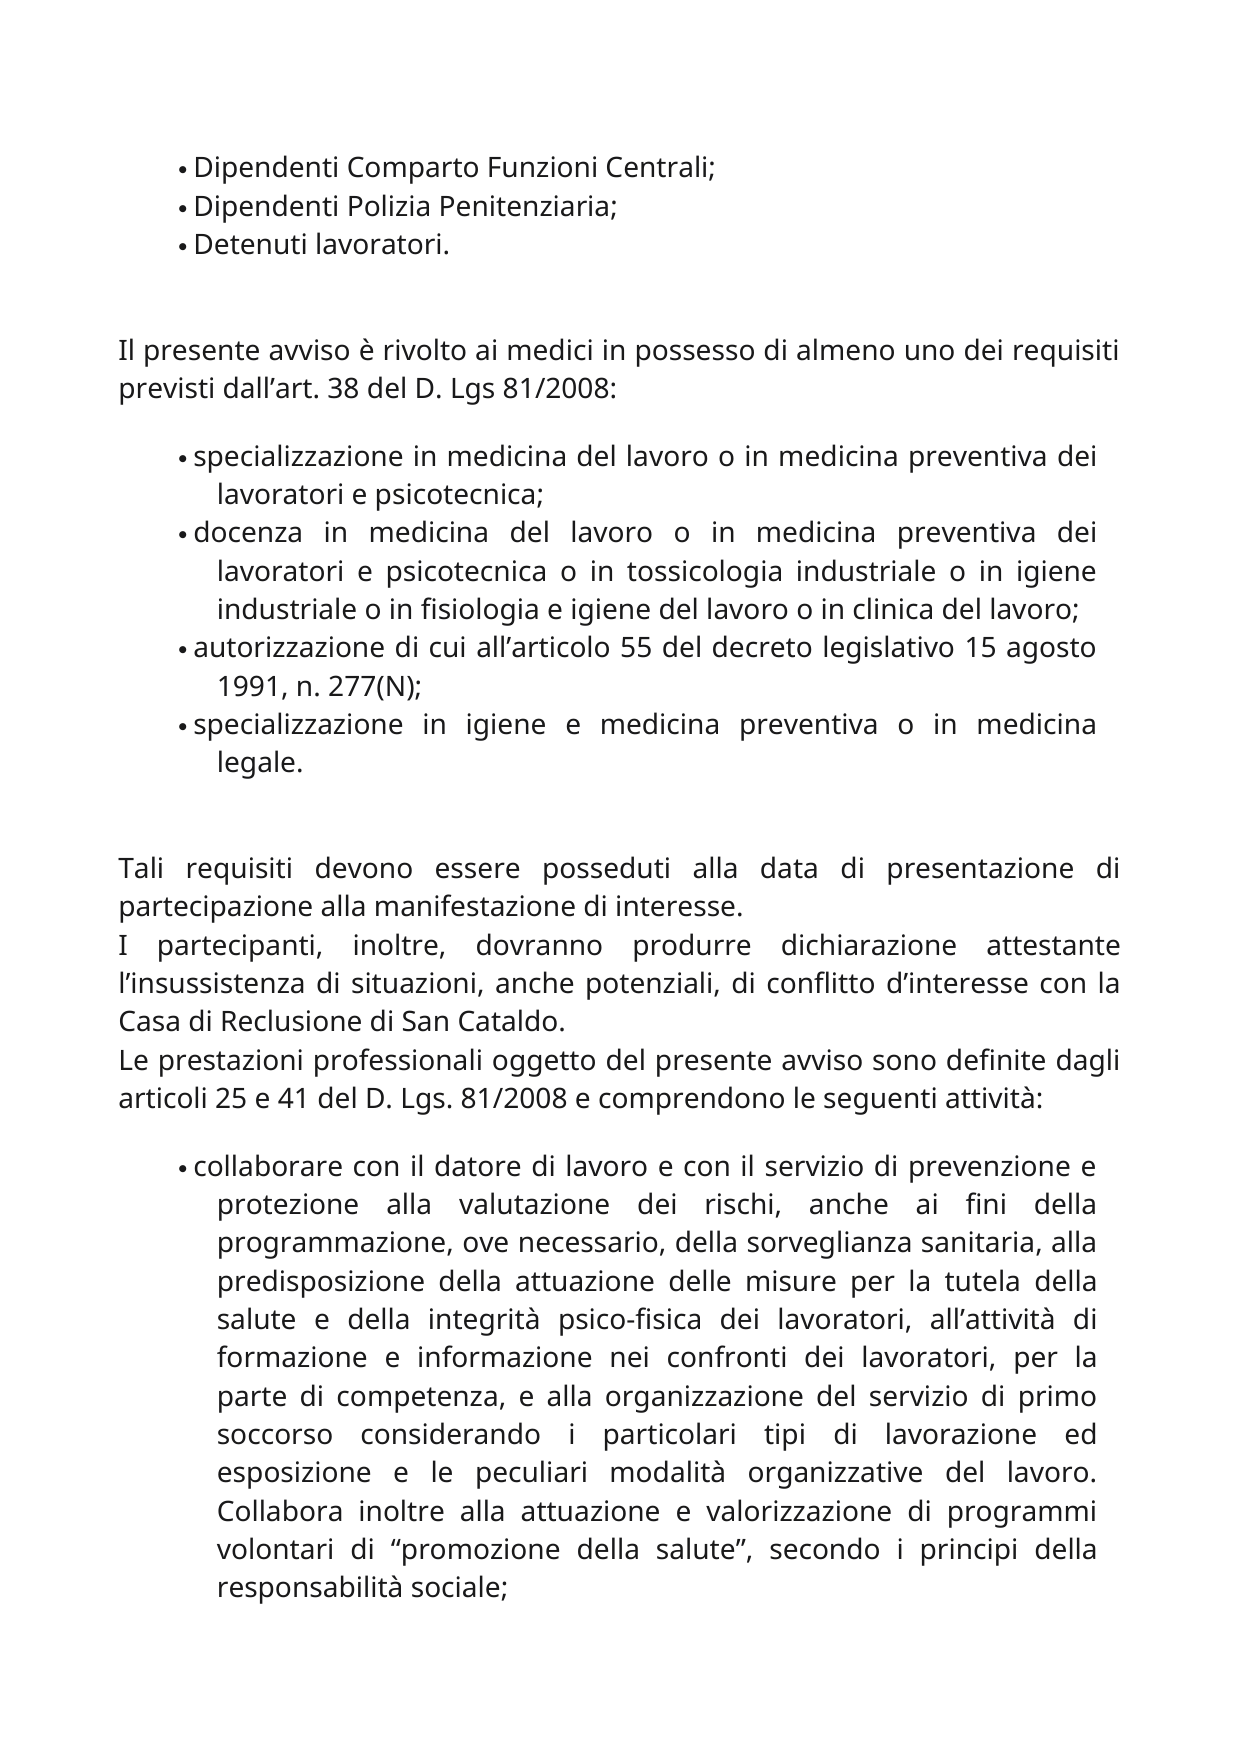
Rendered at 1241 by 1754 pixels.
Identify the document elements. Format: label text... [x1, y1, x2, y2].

text Le prestazioni professionali oggetto del presente avviso sono definite dagli articoli 25 e 41 del D. Lgs. 81/2008 e comprendono le seguenti attività: [118, 1040, 1122, 1117]
text I partecipanti, inoltre, dovranno produrre dichiarazione attestante l’insussistenza di situazioni, anche potenziali, di conflitto d’interesse con la Casa di Reclusione di San Cataldo. [118, 925, 1122, 1040]
list autorizzazione di cui all’articolo 55 del decreto legislativo 15 agosto 1991, n. 277(N); [179, 628, 1099, 704]
list docenza in medicina del lavoro o in medicina preventiva dei lavoratori e psicotecnica o in tossicologia industriale o in igiene industriale o in fisiologia e igiene del lavoro o in clinica del lavoro; [179, 513, 1099, 628]
list specializzazione in igiene e medicina preventiva o in medicina legale. [179, 704, 1099, 781]
text Tali requisiti devono essere posseduti alla data di presentazione di partecipazione alla manifestazione di interesse. [118, 810, 1122, 925]
text Il presente avviso è rivolto ai medici in possesso di almeno uno dei requisiti previsti dall’art. 38 del D. Lgs 81/2008: [118, 292, 1122, 407]
list collaborare con il datore di lavoro e con il servizio di prevenzione e protezione alla valutazione dei rischi, anche ai fini della programmazione, ove necessario, della sorveglianza sanitaria, alla predisposizione della attuazione delle misure per la tutela della salute e della integrità psico-fisica dei lavoratori, all’attività di formazione e informazione nei confronti dei lavoratori, per la parte di competenza, e alla organizzazione del servizio di primo soccorso considerando i particolari tipi di lavorazione ed esposizione e le peculiari modalità organizzative del lavoro. Collabora inoltre alla attuazione e valorizzazione di programmi volontari di “promozione della salute”, secondo i principi della responsabilità sociale; [179, 1146, 1099, 1606]
list specializzazione in medicina del lavoro o in medicina preventiva dei lavoratori e psicotecnica; [179, 436, 1099, 513]
list Detenuti lavoratori. [179, 224, 1099, 263]
list Dipendenti Polizia Penitenziaria; [179, 186, 1099, 224]
list Dipendenti Comparto Funzioni Centrali; [179, 148, 1099, 186]
